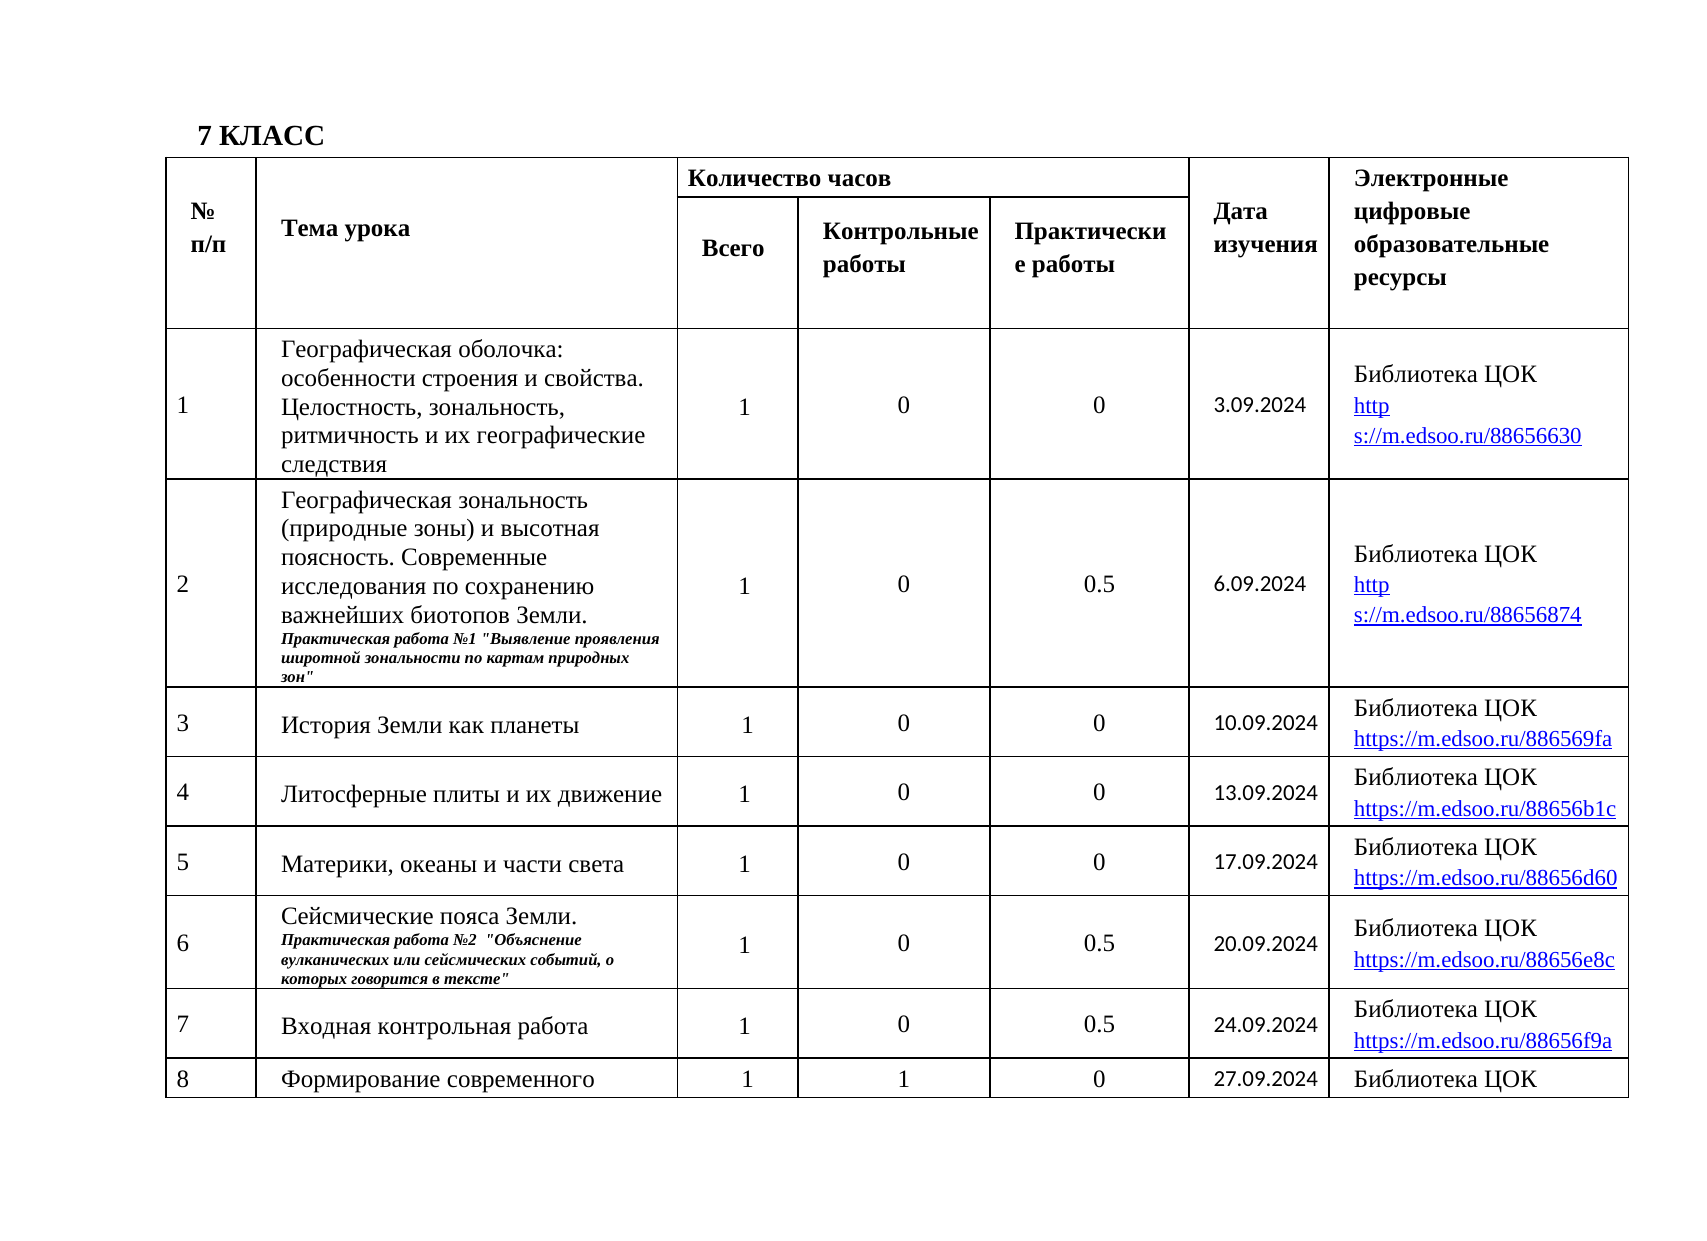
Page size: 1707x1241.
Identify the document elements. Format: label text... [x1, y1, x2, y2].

table_cell Библиотека ЦОК https://m.edsoo.ru/88656f9a [1330, 989, 1628, 1057]
table_cell 1 [167, 329, 255, 478]
table_cell 0 [799, 896, 989, 988]
table_header № п/п [167, 158, 255, 327]
table_cell 0 [991, 1059, 1188, 1097]
table_cell 6 [167, 896, 255, 988]
table_cell Библиотека ЦОК https://m.edsoo.ru/88656d60 [1330, 827, 1628, 895]
table_cell 24.09.2024 [1190, 989, 1328, 1057]
table_cell 1 [678, 757, 797, 825]
table_cell 3.09.2024 [1190, 329, 1328, 478]
table_cell 1 [678, 896, 797, 988]
table_cell 8 [167, 1059, 255, 1097]
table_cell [1330, 1059, 1628, 1097]
table_cell 6.09.2024 [1190, 480, 1328, 686]
table_cell Материки, океаны и части света [257, 827, 677, 895]
table_cell Библиотека ЦОК https://m.edsoo.ru/88656e8c [1330, 896, 1628, 988]
table_cell 0 [799, 480, 989, 686]
table_cell Библиотека ЦОК https://m.edsoo.ru/88656630 [1330, 329, 1628, 478]
table_cell 1 [678, 827, 797, 895]
table_cell 1 [678, 329, 797, 478]
table_header Количество часов [678, 158, 1188, 196]
table_cell 4 [167, 757, 255, 825]
table_header Тема урока [257, 158, 677, 327]
table_cell 7 [167, 989, 255, 1057]
table_cell 0.5 [991, 896, 1188, 988]
table_cell 1 [678, 480, 797, 686]
table_cell Сейсмические пояса Земли. Практическая работа №2 "Объяснение вулканических или сейсмических событий, о которых говорится в тексте" [257, 896, 677, 988]
table_cell 0 [991, 688, 1188, 756]
table_cell 0 [991, 329, 1188, 478]
table_header Дата изучения [1190, 158, 1328, 327]
table_cell 0 [799, 827, 989, 895]
table_cell 1 [678, 688, 797, 756]
table_cell Библиотека ЦОК https://m.edsoo.ru/88656874 [1330, 480, 1628, 686]
text 7 КЛАСС [190, 118, 1618, 152]
table_cell 5 [167, 827, 255, 895]
table_cell 2 [167, 480, 255, 686]
table_cell 17.09.2024 [1190, 827, 1328, 895]
table_cell Библиотека ЦОК https://m.edsoo.ru/886569fa [1330, 688, 1628, 756]
table_cell 1 [799, 1059, 989, 1097]
table_cell 1 [678, 1059, 797, 1097]
table_cell Контрольные работы [799, 198, 989, 327]
table_cell 0.5 [991, 989, 1188, 1057]
table_cell Литосферные плиты и их движение [257, 757, 677, 825]
table_cell 0 [991, 757, 1188, 825]
table_cell 0 [799, 329, 989, 478]
table_cell 0 [799, 989, 989, 1057]
table_cell Всего [678, 198, 797, 327]
table_cell 20.09.2024 [1190, 896, 1328, 988]
table_cell 27.09.2024 [1190, 1059, 1328, 1097]
table_cell История Земли как планеты [257, 688, 677, 756]
table_cell Входная контрольная работа [257, 989, 677, 1057]
table_header Электронные цифровые образовательные ресурсы [1330, 158, 1628, 327]
table_cell 0.5 [991, 480, 1188, 686]
table_cell Географическая оболочка: особенности строения и свойства. Целостность, зональность, ритмичность и их географические следствия [257, 329, 677, 478]
table_cell 3 [167, 688, 255, 756]
table_cell Библиотека ЦОК https://m.edsoo.ru/88656b1c [1330, 757, 1628, 825]
table_cell Географическая зональность (природные зоны) и высотная поясность. Современные исследования по сохранению важнейших биотопов Земли. Практическая работа №1 "Выявление проявления широтной зональности по картам природных зон" [257, 480, 677, 686]
table_cell 13.09.2024 [1190, 757, 1328, 825]
table_cell 0 [991, 827, 1188, 895]
table_cell 0 [799, 757, 989, 825]
table_cell 0 [799, 688, 989, 756]
table_cell 10.09.2024 [1190, 688, 1328, 756]
table_cell Практические работы [991, 198, 1188, 327]
table_cell 1 [678, 989, 797, 1057]
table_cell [257, 1059, 677, 1097]
